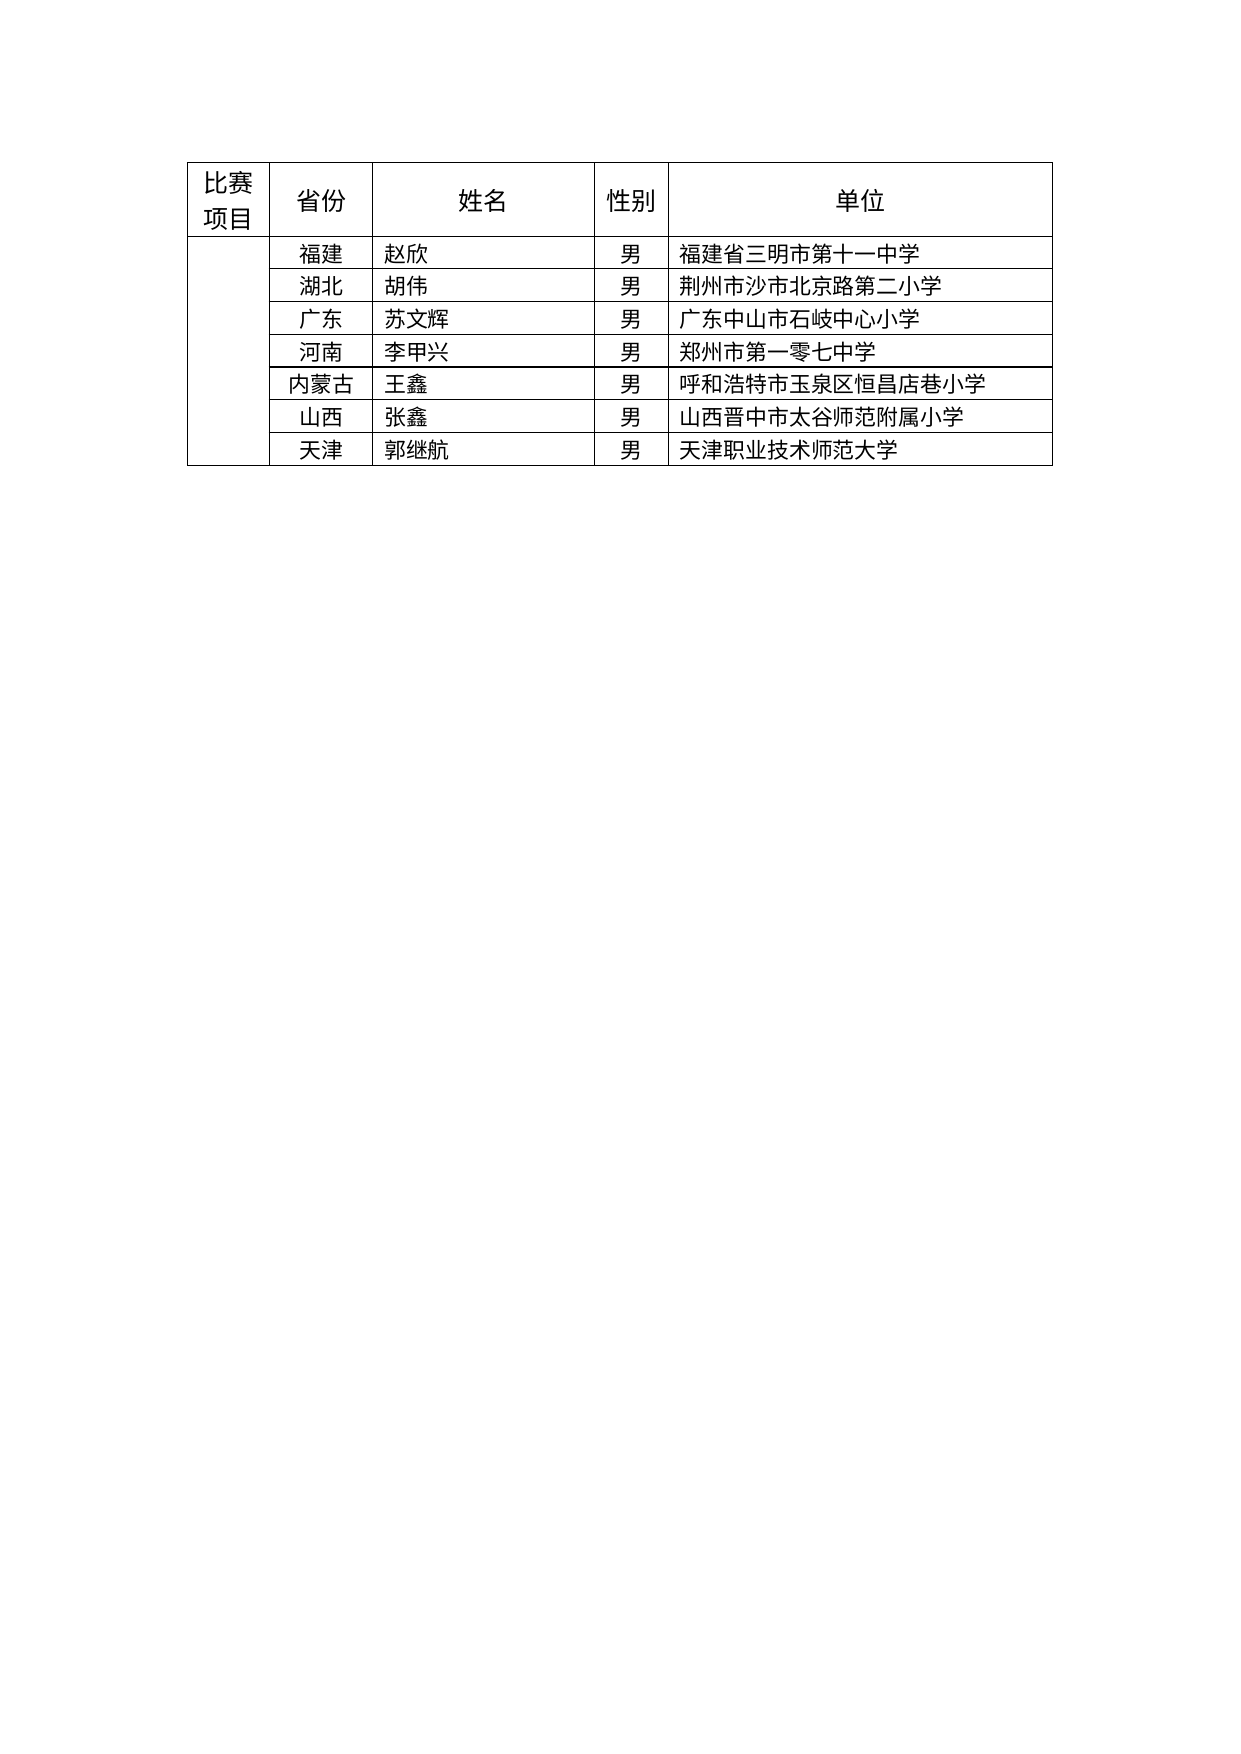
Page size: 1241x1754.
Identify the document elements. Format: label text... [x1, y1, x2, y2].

table_cell 山西晋中市太谷师范附属小学 [669, 400, 1052, 432]
table_cell 内蒙古 [270, 368, 372, 399]
table_cell 李甲兴 [373, 335, 594, 366]
table_cell 郭继航 [373, 433, 594, 464]
table_cell 苏文辉 [373, 302, 594, 334]
table_cell 天津 [270, 433, 372, 464]
table_cell 福建省三明市第十一中学 [669, 237, 1052, 268]
table_header 比赛项目 [188, 163, 269, 236]
table_header 省份 [270, 163, 372, 236]
table_cell 郑州市第一零七中学 [669, 335, 1052, 366]
table_cell 男 [595, 433, 668, 464]
table_cell 山西 [270, 400, 372, 432]
table_cell 王鑫 [373, 368, 594, 399]
table_cell 荆州市沙市北京路第二小学 [669, 269, 1052, 301]
table_cell 男 [595, 368, 668, 399]
table_cell 湖北 [270, 269, 372, 301]
table_cell 赵欣 [373, 237, 594, 268]
table_cell 福建 [270, 237, 372, 268]
table_cell 天津职业技术师范大学 [669, 433, 1052, 464]
table_cell 男 [595, 335, 668, 366]
table_cell 男 [595, 269, 668, 301]
table_cell 张鑫 [373, 400, 594, 432]
table_cell 广东中山市石岐中心小学 [669, 302, 1052, 334]
table_header 姓名 [373, 163, 594, 236]
table_cell 男 [595, 400, 668, 432]
table_cell 呼和浩特市玉泉区恒昌店巷小学 [669, 368, 1052, 399]
table_header 性别 [595, 163, 668, 236]
table_cell 河南 [270, 335, 372, 366]
table_cell 男 [595, 302, 668, 334]
table_cell 男 [595, 237, 668, 268]
table_cell 胡伟 [373, 269, 594, 301]
table_cell 广东 [270, 302, 372, 334]
table_header 单位 [669, 163, 1052, 236]
